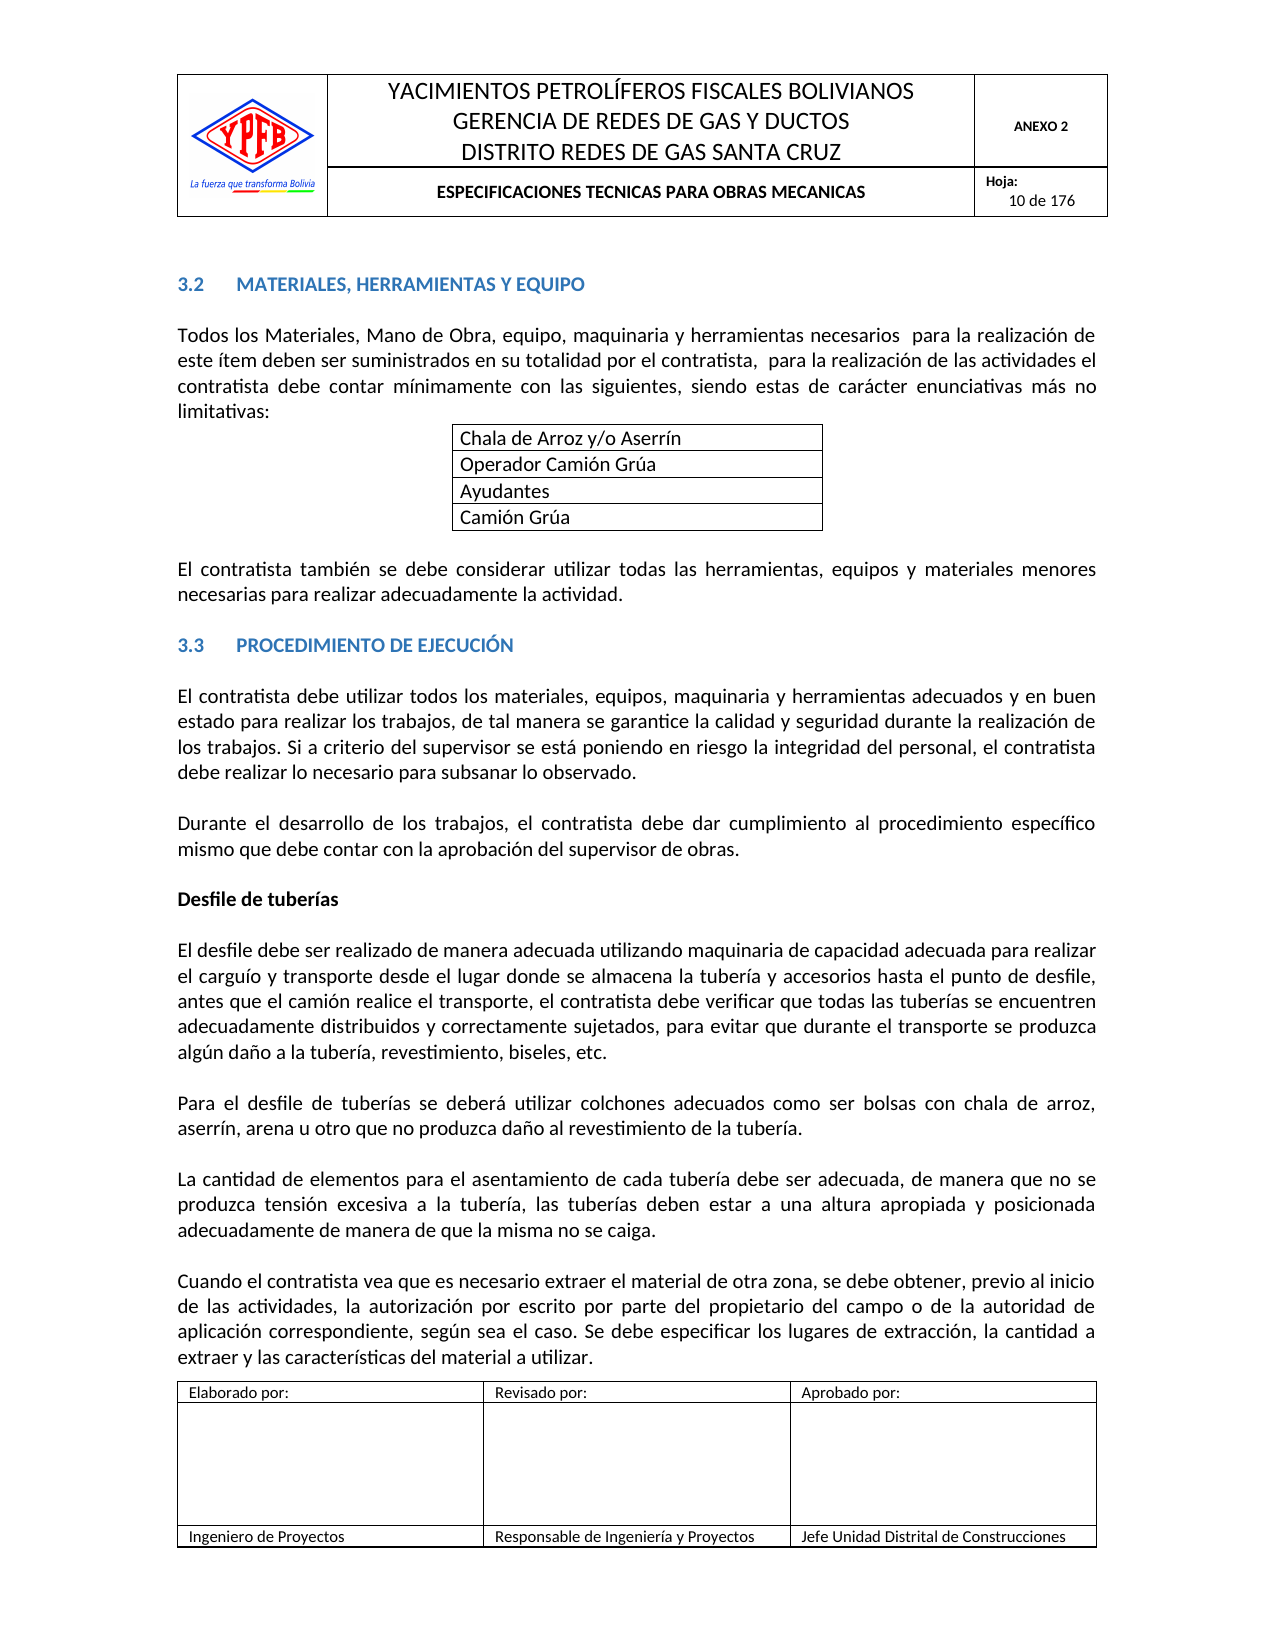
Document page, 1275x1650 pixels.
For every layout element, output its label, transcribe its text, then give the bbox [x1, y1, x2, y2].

text Para el desfile de tuberías se deberá utilizar colchones adecuados como ser bolsas con chala de arroz, aserrín, arena u otro que no produzca daño al revestimiento de la tubería. [177, 1090, 1098, 1141]
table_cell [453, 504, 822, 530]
text El contratista debe utilizar todos los materiales, equipos, maquinaria y herramientas adecuados y en buen estado para realizar los trabajos, de tal manera se garantice la calidad y seguridad durante la realización de los trabajos. Si a criterio del supervisor se está poniendo en riesgo la integridad del personal, el contratista debe realizar lo necesario para subsanar lo observado. [177, 683, 1098, 785]
text Durante el desarrollo de los trabajos, el contratista debe dar cumplimiento al procedimiento específico mismo que debe contar con la aprobación del supervisor de obras. [177, 810, 1098, 861]
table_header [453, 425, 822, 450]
text El contratista también se debe considerar utilizar todas las herramientas, equipos y materiales menores necesarias para realizar adecuadamente la actividad. [177, 556, 1098, 607]
picture [188, 93, 316, 198]
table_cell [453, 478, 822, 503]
text La cantidad de elementos para el asentamiento de cada tubería debe ser adecuada, de manera que no se produzca tensión excesiva a la tubería, las tuberías deben estar a una altura apropiada y posicionada adecuadamente de manera de que la misma no se caiga. [177, 1166, 1098, 1242]
subtitle PROCEDIMIENTO DE EJECUCIÓN [177, 632, 1098, 658]
text Todos los Materiales, Mano de Obra, equipo, maquinaria y herramientas necesarios para la realización de este ítem deben ser suministrados en su totalidad por el contratista, para la realización de las actividades el contratista debe contar mínimamente con las siguientes, siendo estas de carácter enunciativas más no limitativas: [177, 322, 1098, 424]
subtitle MATERIALES, HERRAMIENTAS Y EQUIPO [177, 271, 1098, 297]
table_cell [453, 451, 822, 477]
text Cuando el contratista vea que es necesario extraer el material de otra zona, se debe obtener, previo al inicio de las actividades, la autorización por escrito por parte del propietario del campo o de la autoridad de aplicación correspondiente, según sea el caso. Se debe especificar los lugares de extracción, la cantidad a extraer y las características del material a utilizar. [177, 1268, 1098, 1369]
text El desfile debe ser realizado de manera adecuada utilizando maquinaria de capacidad adecuada para realizar el carguío y transporte desde el lugar donde se almacena la tubería y accesorios hasta el punto de desfile, antes que el camión realice el transporte, el contratista debe verificar que todas las tuberías se encuentren adecuadamente distribuidos y correctamente sujetados, para evitar que durante el transporte se produzca algún daño a la tubería, revestimiento, biseles, etc. [177, 937, 1098, 1064]
text Desfile de tuberías [177, 887, 1098, 912]
